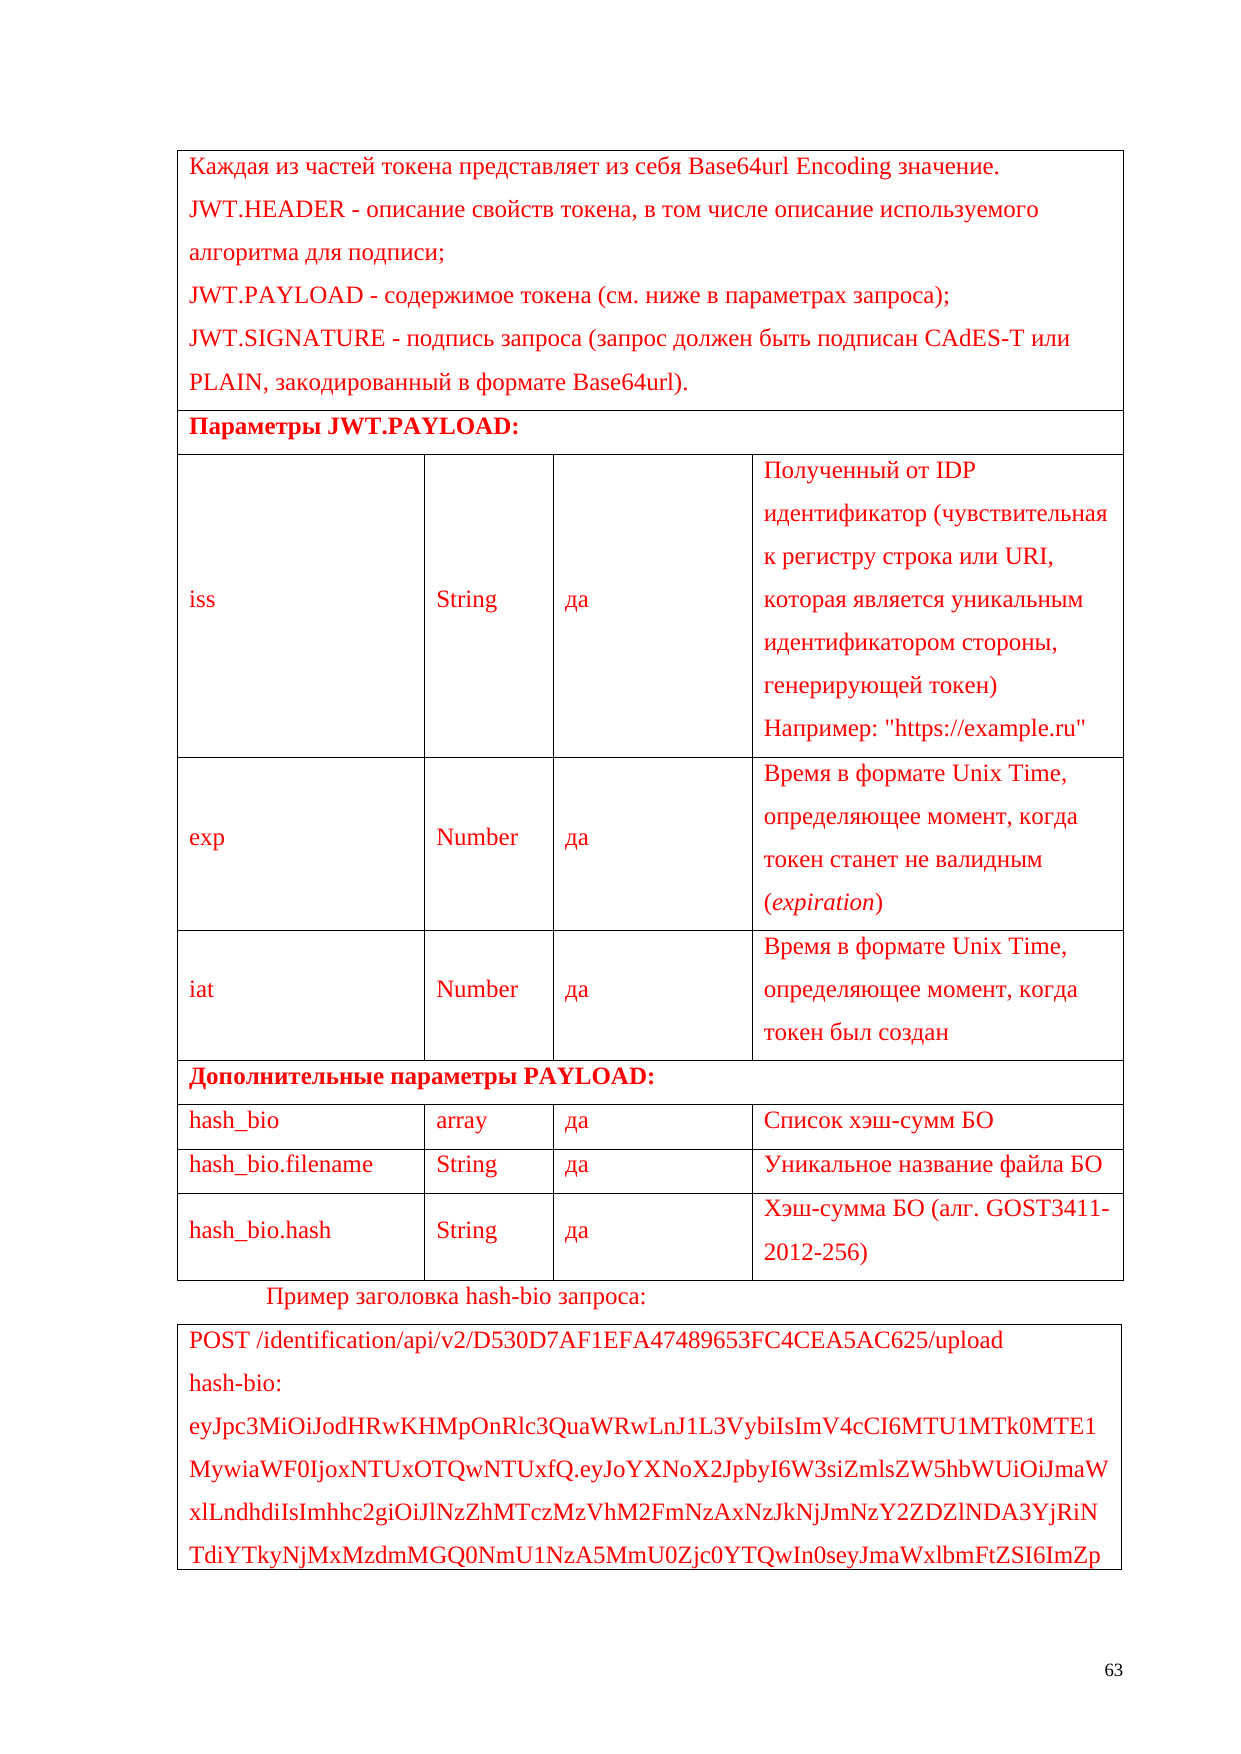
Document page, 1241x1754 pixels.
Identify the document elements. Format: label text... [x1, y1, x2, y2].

table_cell exp [178, 758, 424, 930]
table_cell Время в формате Unix Time, определяющее момент, когда токен был создан [753, 931, 1123, 1060]
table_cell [178, 151, 1123, 410]
table_cell да [554, 1194, 752, 1280]
table_cell Полученный от IDP идентификатор (чувствительная к регистру строка или URI, которая является уникальным идентификатором стороны, генерирующей токен) Например: "https://example.ru" [753, 455, 1123, 757]
table_cell String [425, 1194, 553, 1280]
table_cell да [554, 1105, 752, 1148]
table_cell iat [178, 931, 424, 1060]
table_cell Время в формате Unix Time, определяющее момент, когда токен станет не валидным (expiration) [753, 758, 1123, 930]
table_cell Список хэш-сумм БО [753, 1105, 1123, 1148]
table_cell Number [425, 758, 553, 930]
table_cell Уникальное название файла БО [753, 1150, 1123, 1192]
table_cell String [425, 1150, 553, 1192]
table_cell Параметры JWT.PAYLOAD: [178, 411, 1123, 454]
table_cell String [425, 455, 553, 757]
table_cell да [554, 931, 752, 1060]
table_cell да [554, 455, 752, 757]
table_cell hash_bio.hash [178, 1194, 424, 1280]
table_cell да [554, 758, 752, 930]
table_cell hash_bio [178, 1105, 424, 1148]
table_cell Number [425, 931, 553, 1060]
table_cell Дополнительные параметры PAYLOAD: [178, 1061, 1123, 1104]
table_cell hash_bio.filename [178, 1150, 424, 1192]
table_cell array [425, 1105, 553, 1148]
table_cell iss [178, 455, 424, 757]
text Пример заголовка hash-bio запроса: [177, 1281, 1123, 1309]
table_cell Хэш-сумма БО (алг. GOST3411-2012-256) [753, 1194, 1123, 1280]
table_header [178, 1325, 1121, 1569]
table_cell да [554, 1150, 752, 1192]
